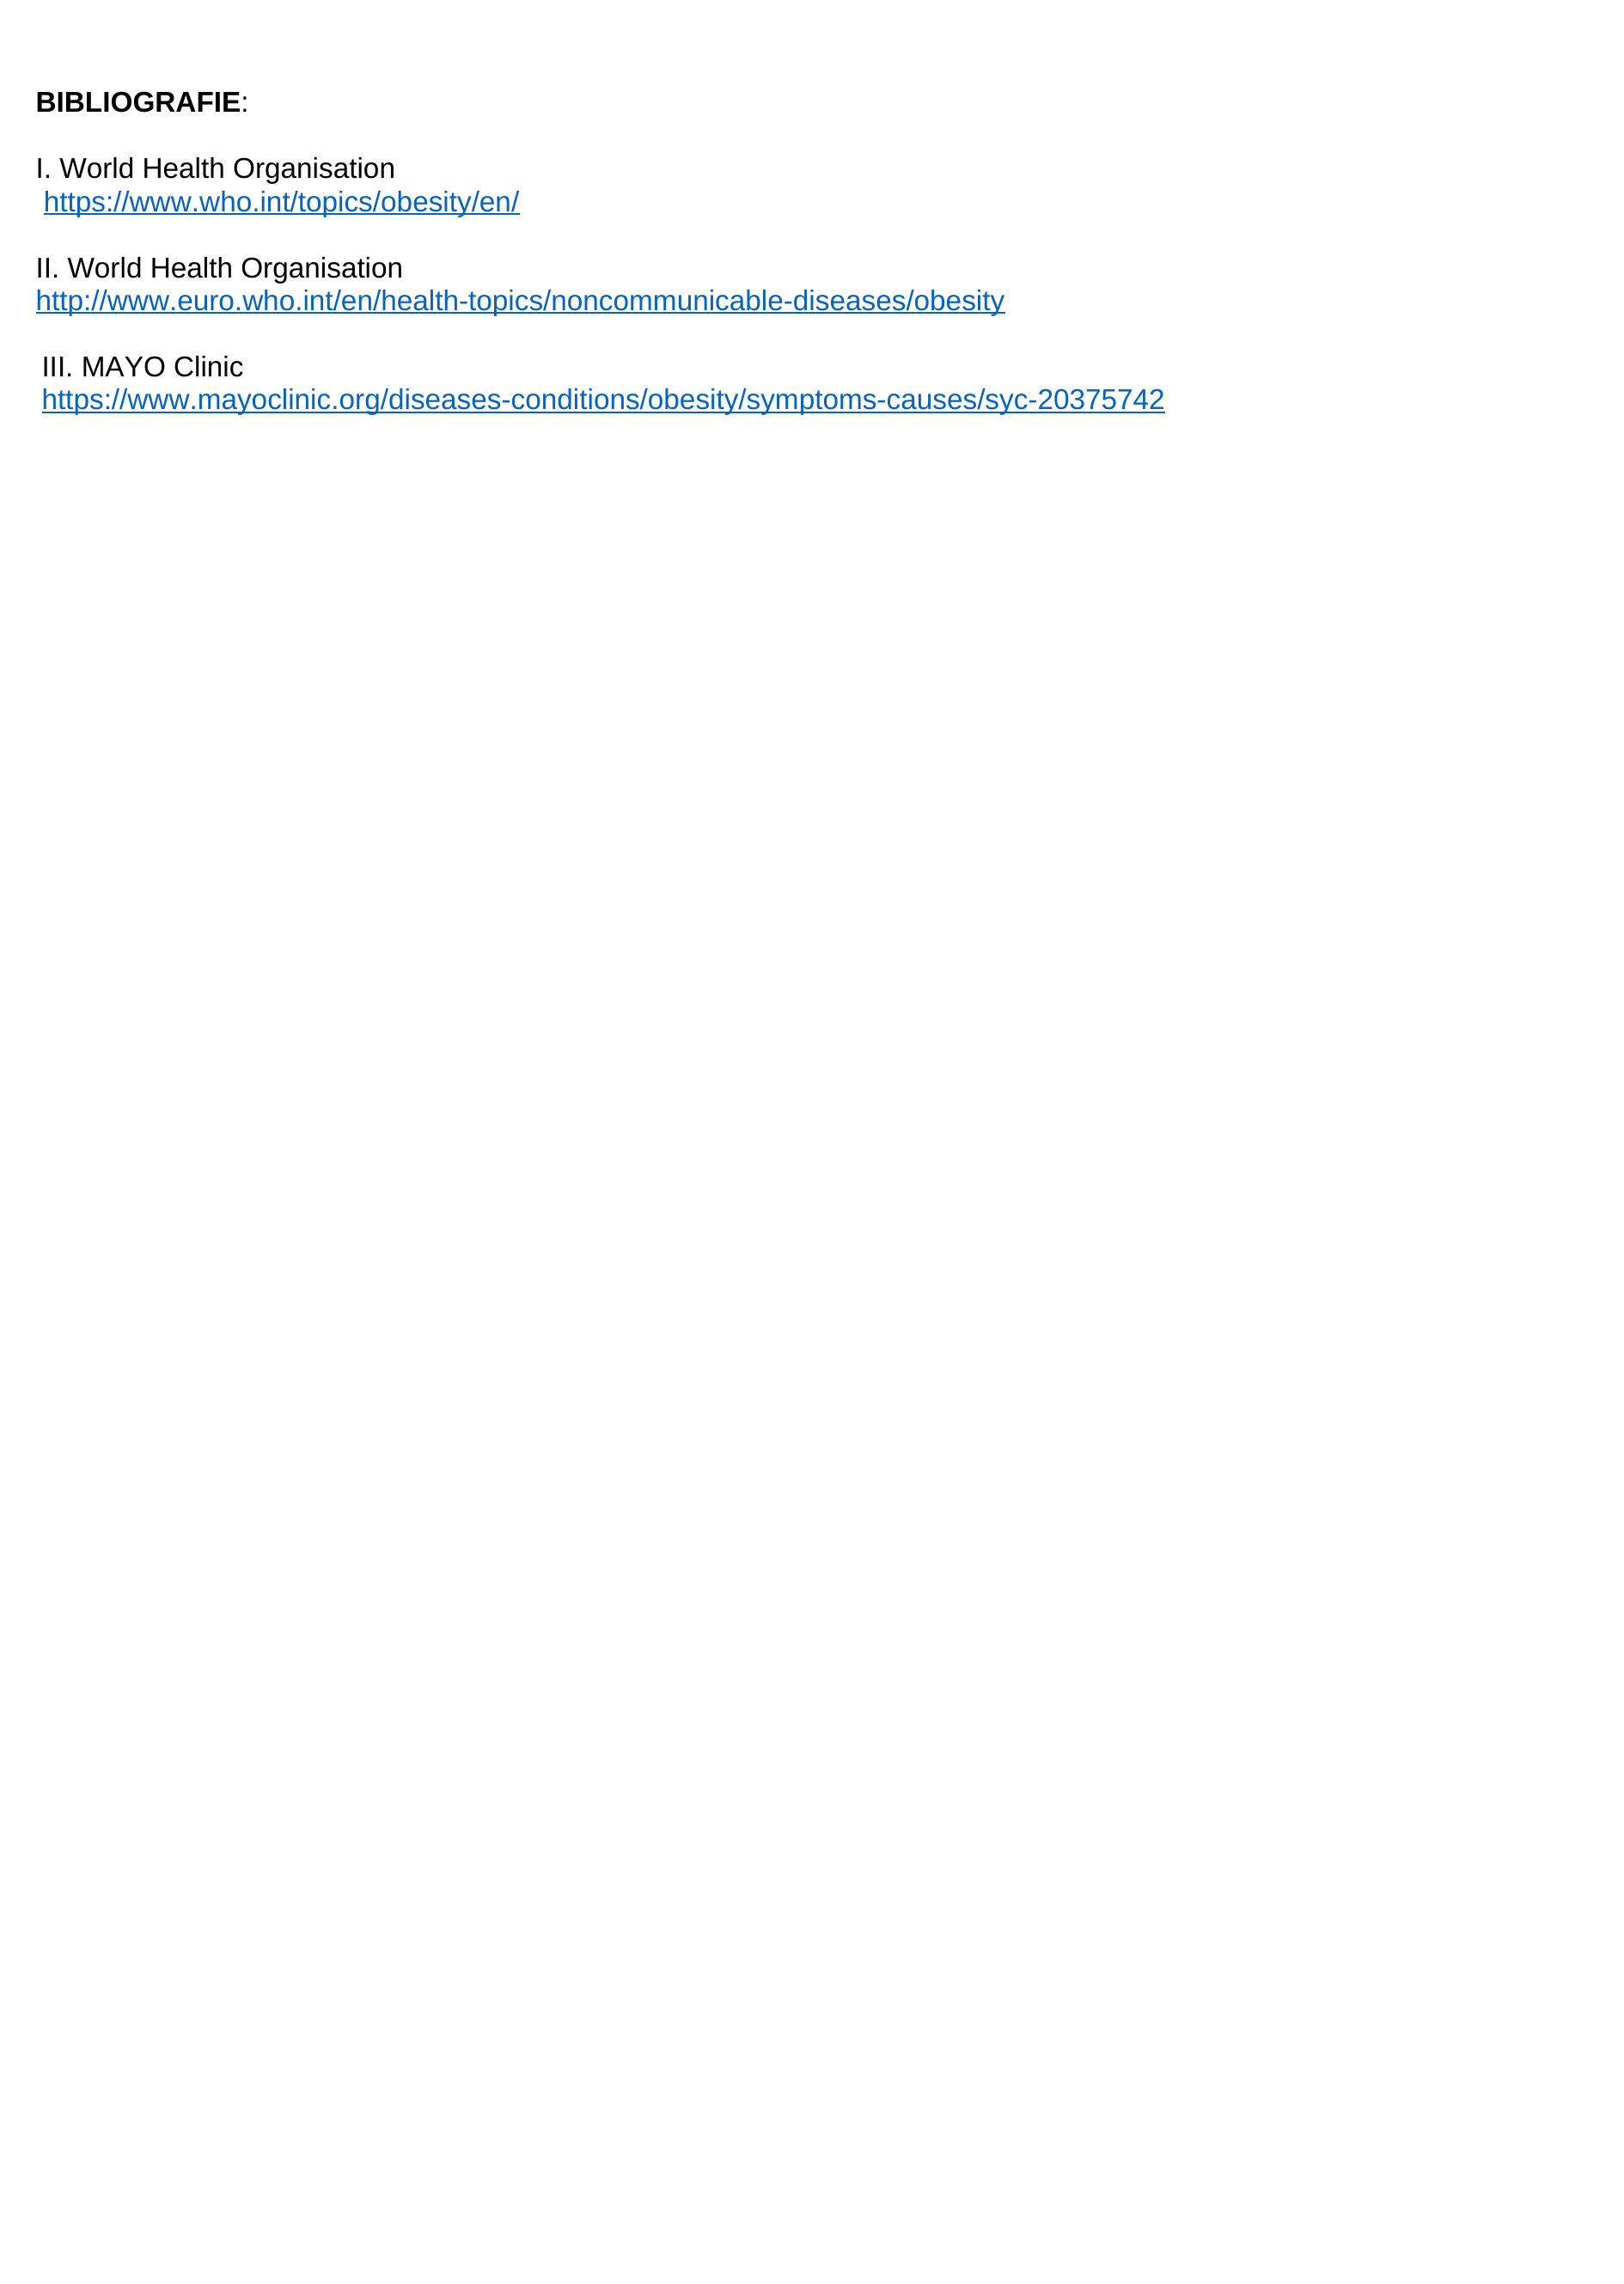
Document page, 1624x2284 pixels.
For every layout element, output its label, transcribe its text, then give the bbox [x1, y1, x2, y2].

text https://www.who.int/topics/obesity/en/ [35, 185, 1589, 217]
text BIBLIOGRAFIE: [35, 85, 1589, 119]
text II. World Health Organisation [35, 251, 1589, 284]
text https://www.mayoclinic.org/diseases-conditions/obesity/symptoms-causes/syc-20375742 [41, 382, 1589, 416]
text http://www.euro.who.int/en/health-topics/noncommunicable-diseases/obesity [35, 284, 1589, 316]
text I. World Health Organisation [35, 151, 1589, 185]
text III. MAYO Clinic [41, 350, 1589, 382]
